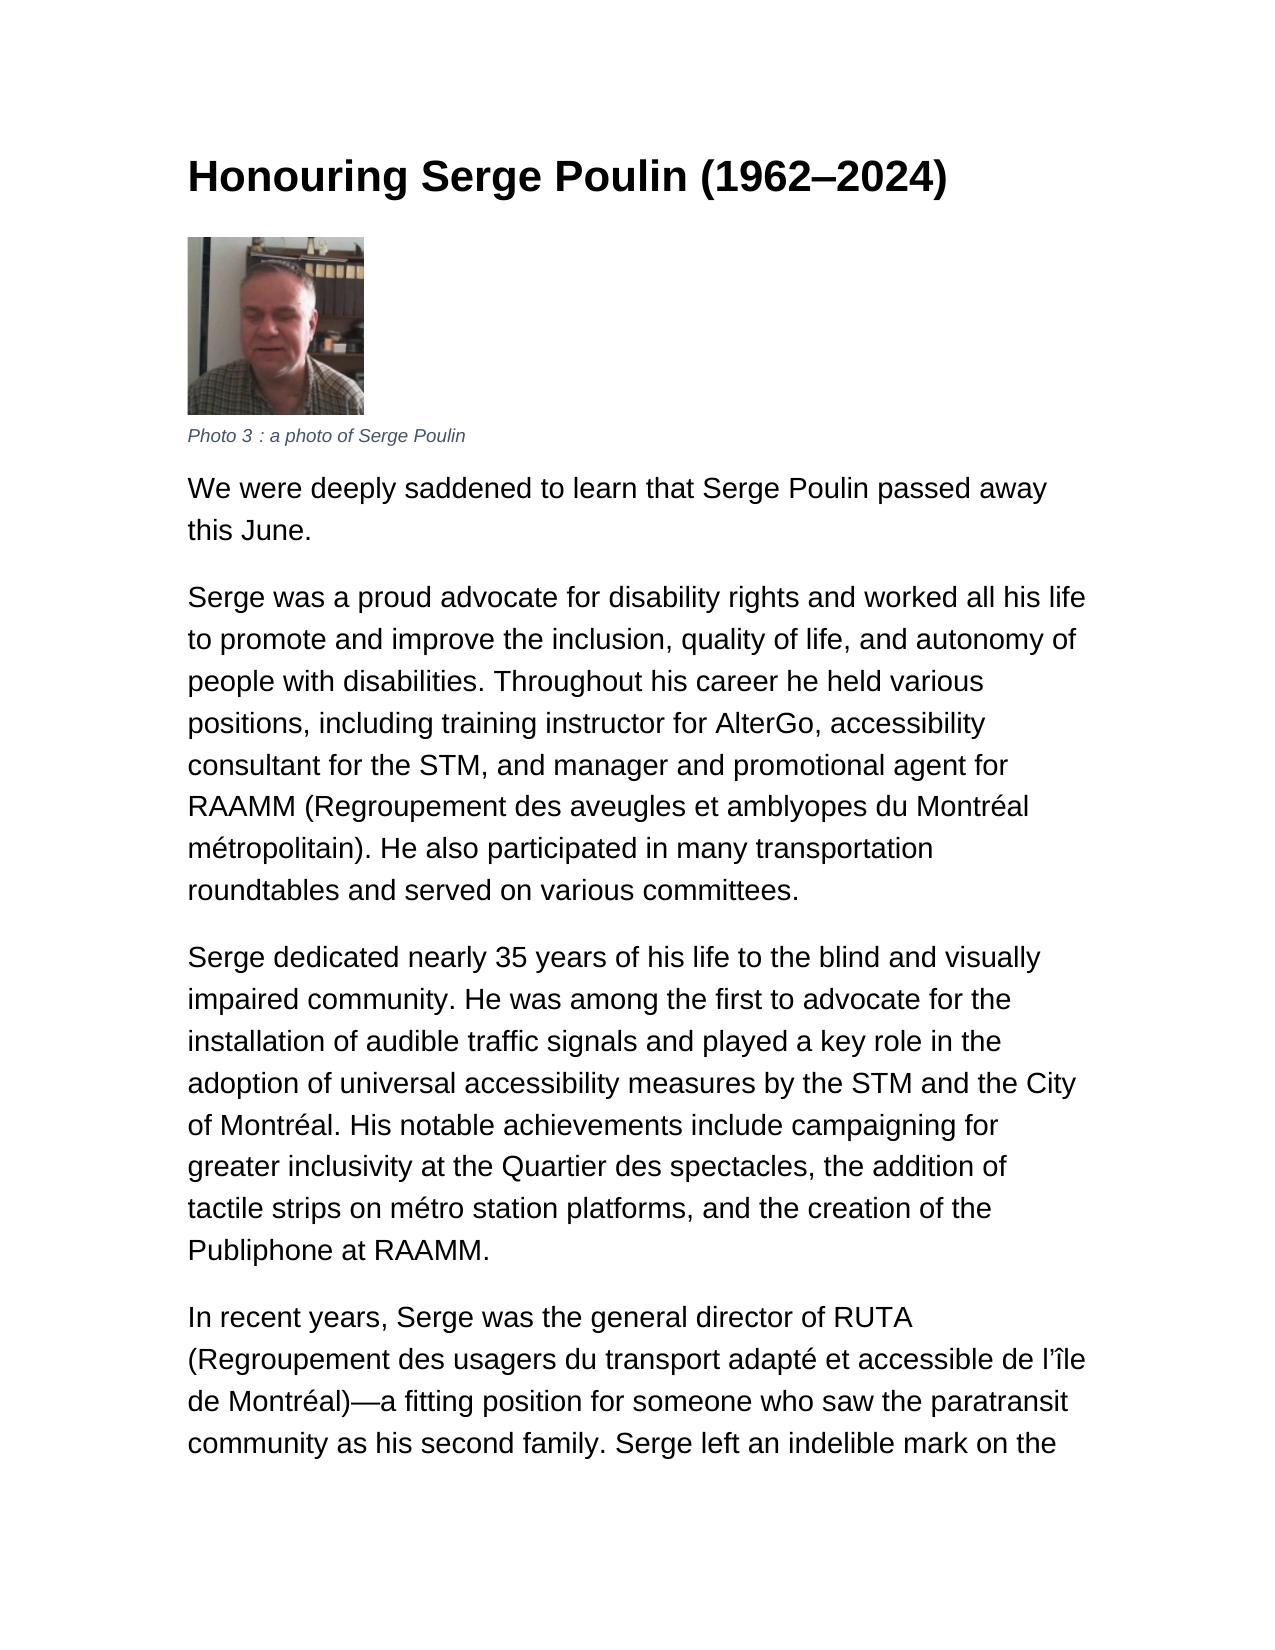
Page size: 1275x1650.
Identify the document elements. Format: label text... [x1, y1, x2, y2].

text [187, 1300, 1087, 1459]
text Serge was a proud advocate for disability rights and worked all his life to promote and improve the inclusion, quality of life, and autonomy of people with disabilities. Throughout his career he held various positions, including training instructor for AlterGo, accessibility consultant for the STM, and manager and promotional agent for RAAMM (Regroupement des aveugles et amblyopes du Montréal métropolitain). He also participated in many transportation roundtables and served on various committees. [187, 580, 1087, 907]
text Serge dedicated nearly 35 years of his life to the blind and visually impaired community. He was among the first to advocate for the installation of audible traffic signals and played a key role in the adoption of universal accessibility measures by the STM and the City of Montréal. His notable achievements include campaigning for greater inclusivity at the Quartier des spectacles, the addition of tactile strips on métro station platforms, and the creation of the Publiphone at RAAMM. [187, 940, 1087, 1267]
subtitle Honouring Serge Poulin (1962‒2024) [187, 150, 1087, 200]
text Photo 3 : a photo of Serge Poulin [187, 425, 1087, 446]
picture [187, 237, 364, 415]
text We were deeply saddened to learn that Serge Poulin passed away this June. [187, 471, 1087, 547]
